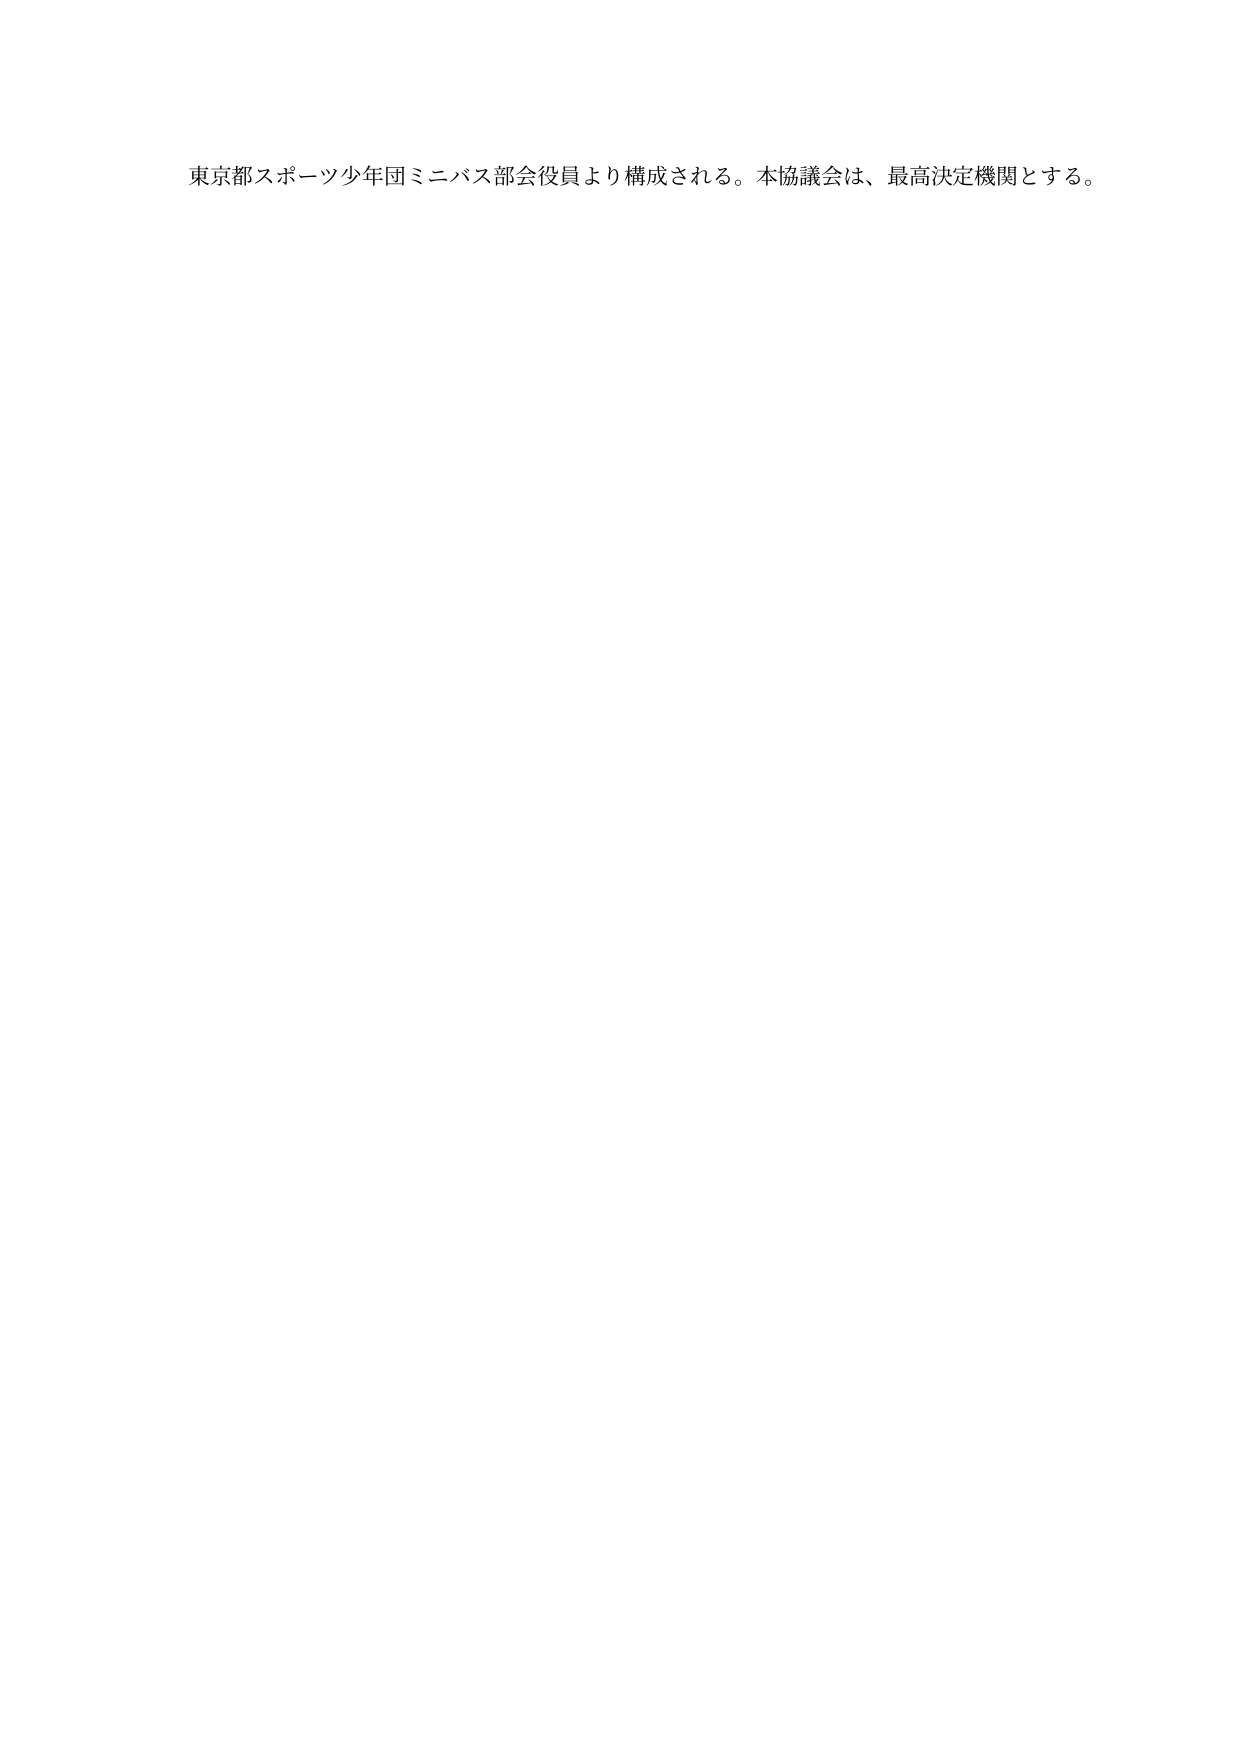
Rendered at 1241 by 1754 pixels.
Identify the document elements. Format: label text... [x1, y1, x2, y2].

text 東京都スポーツ少年団ミニバス部会役員より構成される。本協議会は、最高決定機関とする。 [100, 156, 1140, 194]
